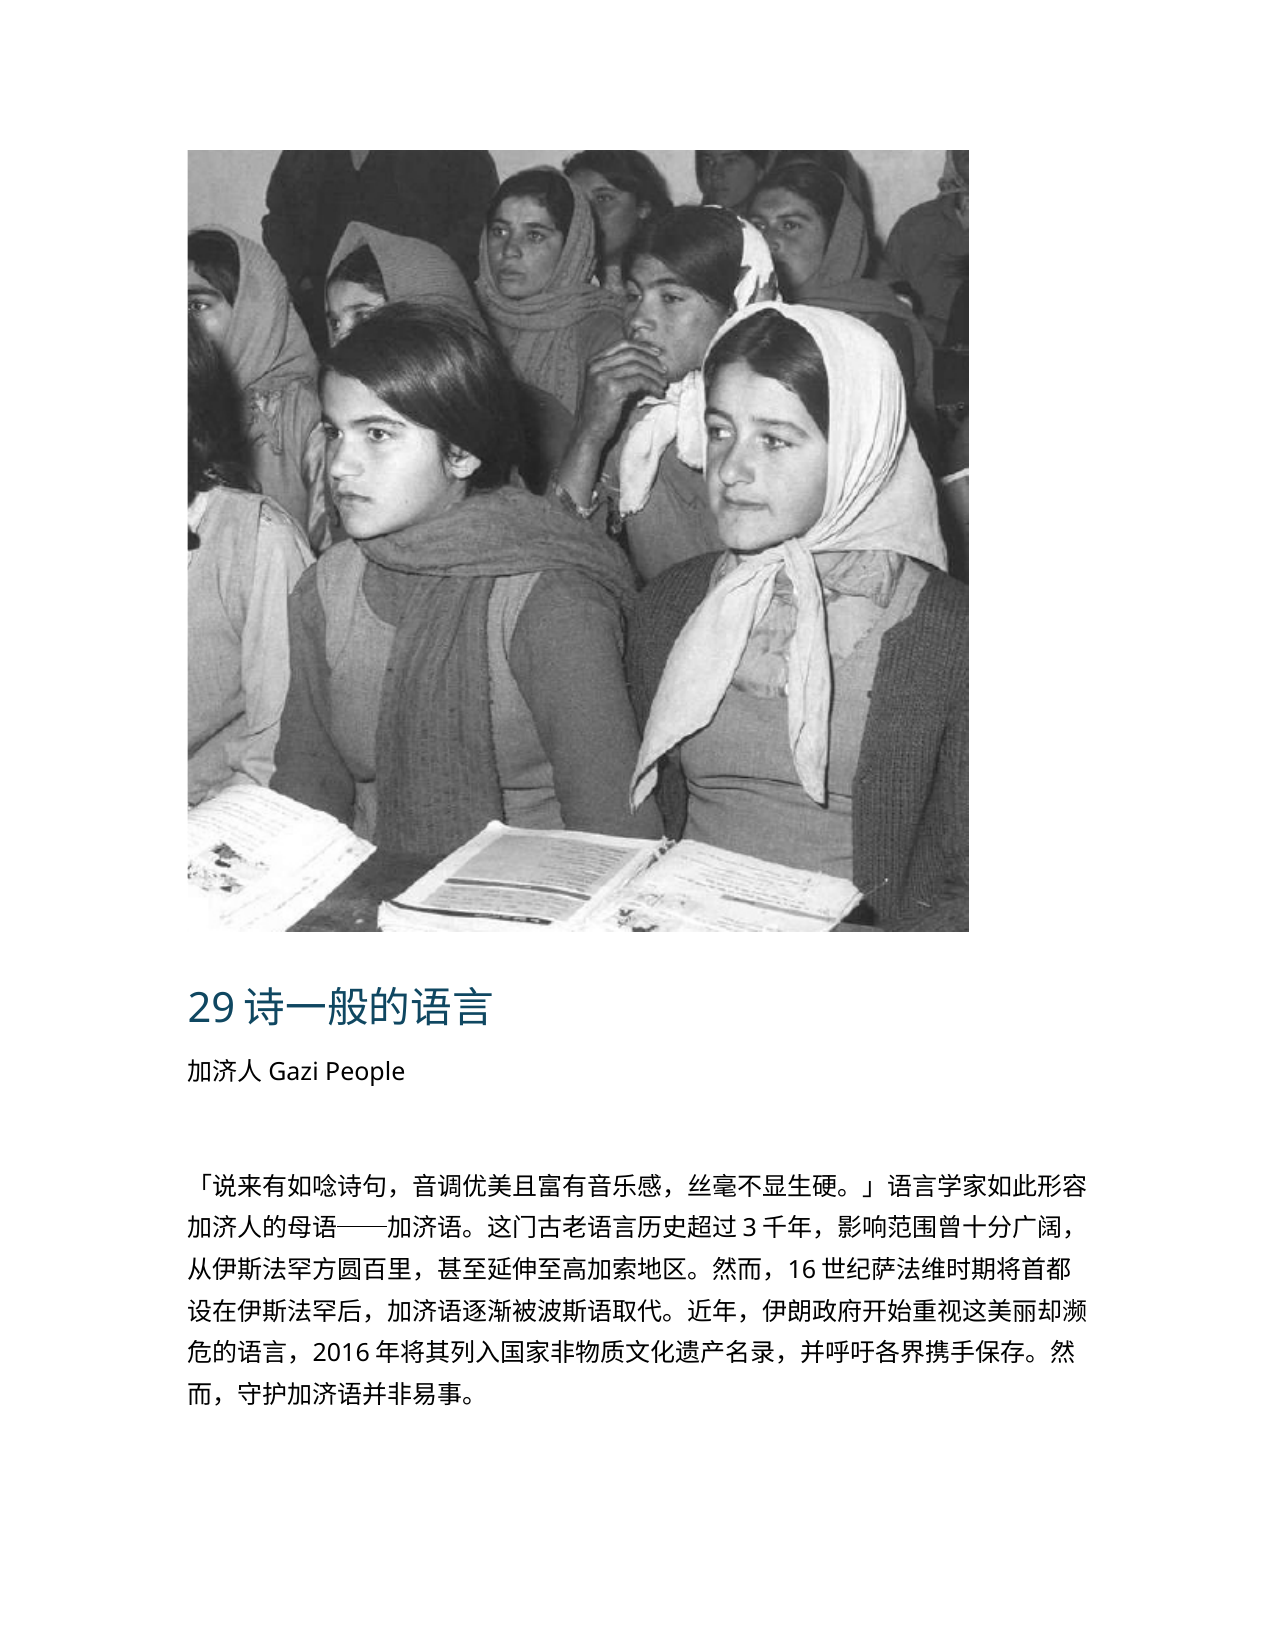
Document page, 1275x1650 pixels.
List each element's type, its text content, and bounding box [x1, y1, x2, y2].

subtitle 29诗一般的语言 [187, 974, 1087, 1034]
text 「说来有如唸诗句，音调优美且富有音乐感，丝毫不显生硬。」语言学家如此形容加济人的母语──加济语。这门古老语言历史超过3千年，影响范围曾十分广阔，从伊斯法罕方圆百里，甚至延伸至高加索地区。然而，16世纪萨法维时期将首都设在伊斯法罕后，加济语逐渐被波斯语取代。近年，伊朗政府开始重视这美丽却濒危的语言，2016年将其列入国家非物质文化遗产名录，并呼吁各界携手保存。然而，守护加济语并非易事。 [187, 1166, 1087, 1411]
text 加济人 Gazi People [187, 1052, 1087, 1088]
picture [187, 150, 969, 932]
